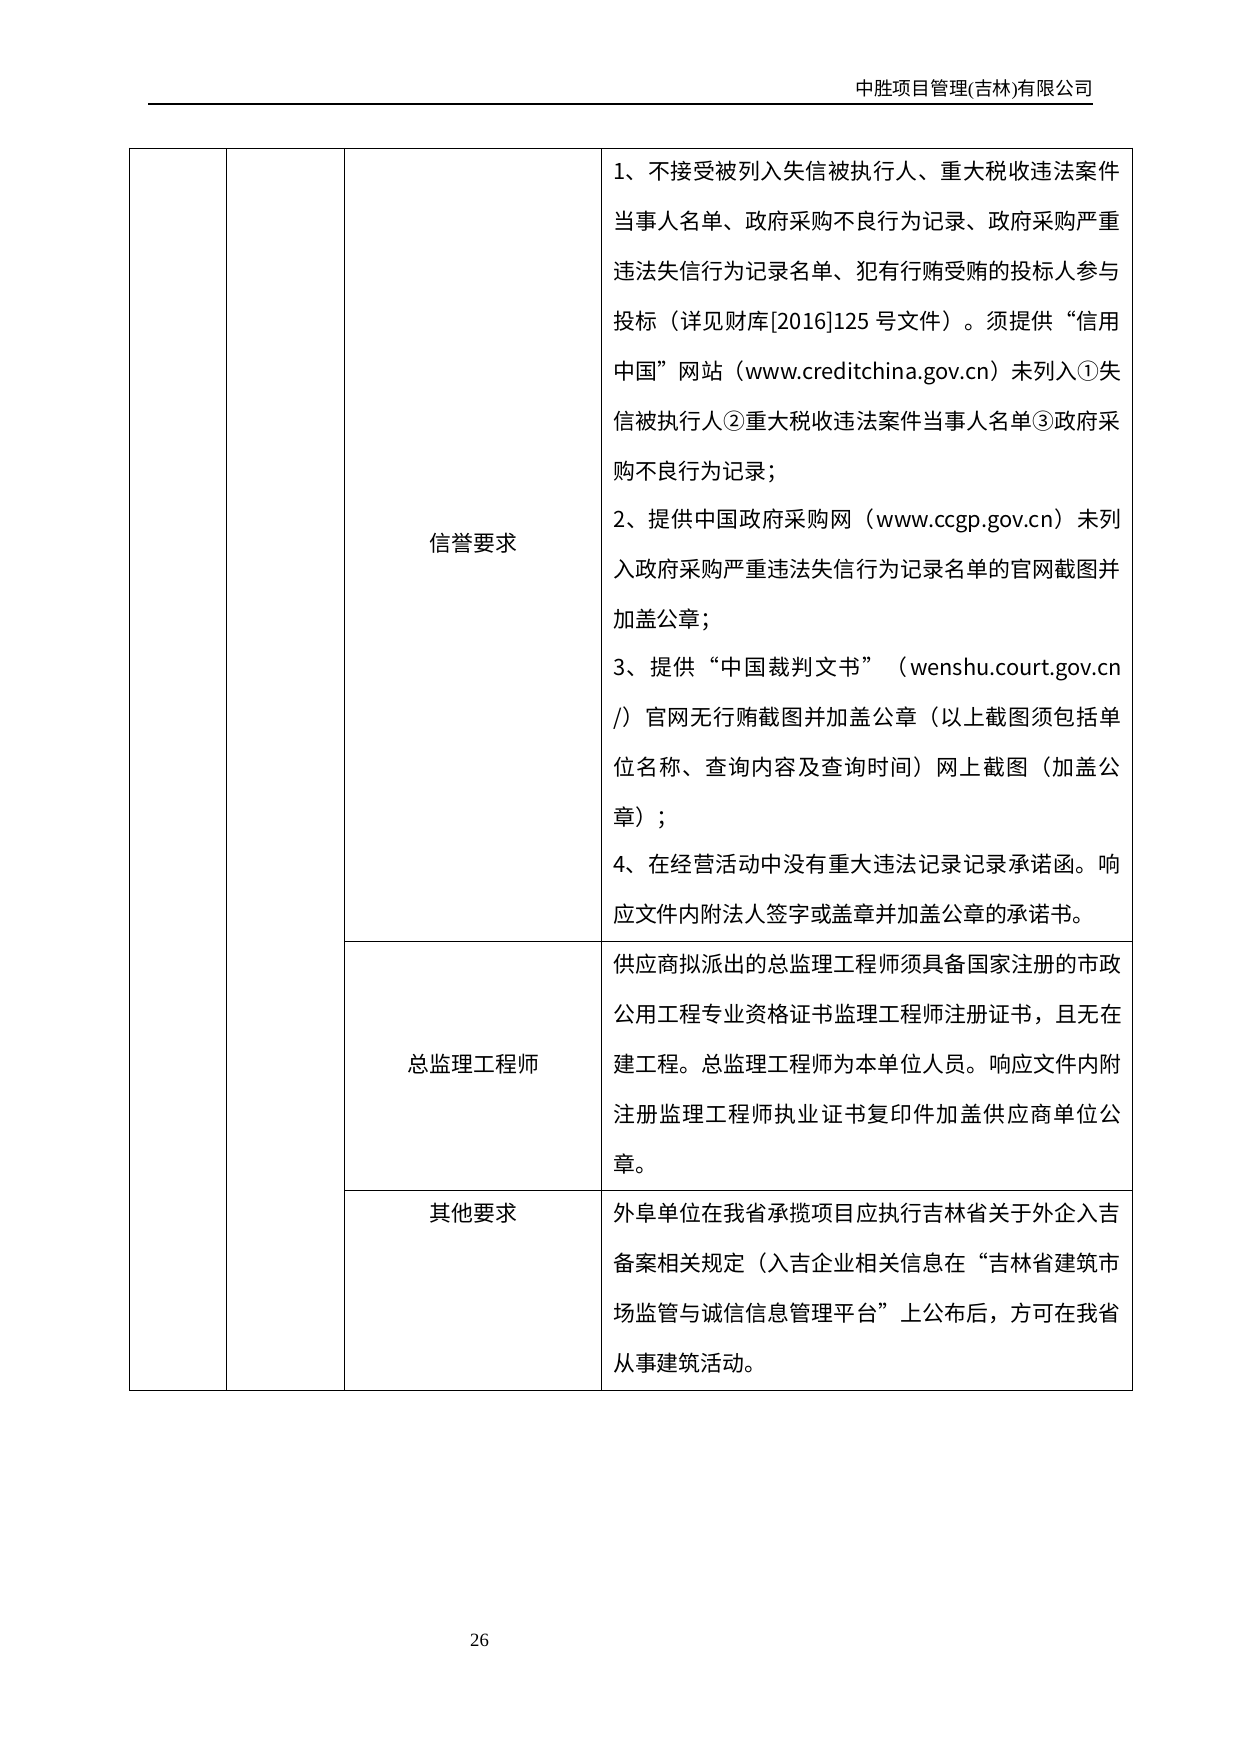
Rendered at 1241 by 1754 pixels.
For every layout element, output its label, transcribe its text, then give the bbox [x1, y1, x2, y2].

table_cell 总监理工程师 [345, 942, 601, 1190]
table_cell 供应商拟派出的总监理工程师须具备国家注册的市政公用工程专业资格证书监理工程师注册证书，且无在建工程。总监理工程师为本单位人员。响应文件内附注册监理工程师执业证书复印件加盖供应商单位公章。 [602, 942, 1132, 1190]
table_cell 其他要求 [345, 1191, 601, 1389]
table_cell 外阜单位在我省承揽项目应执行吉林省关于外企入吉备案相关规定（入吉企业相关信息在“吉林省建筑市场监管与诚信信息管理平台”上公布后，方可在我省从事建筑活动。 [602, 1191, 1132, 1389]
table_cell 1、不接受被列入失信被执行人、重大税收违法案件当事人名单、政府采购不良行为记录、政府采购严重违法失信行为记录名单、犯有行贿受贿的投标人参与投标（详见财库[2016]125号文件）。须提供“信用中国”网站（www.creditchina.gov.cn）未列入①失信被执行人②重大税收违法案件当事人名单③政府采购不良行为记录； 2、提供中国政府采购网（www.ccgp.gov.cn）未列入政府采购严重违法失信行为记录名单的官网截图并加盖公章； 3、提供“中国裁判文书”（wenshu.court.gov.cn/）官网无行贿截图并加盖公章（以上截图须包括单位名称、查询内容及查询时间）网上截图（加盖公章）； 4、在经营活动中没有重大违法记录记录承诺函。响应文件内附法人签字或盖章并加盖公章的承诺书。 [602, 149, 1132, 941]
table_cell 信誉要求 [345, 149, 601, 941]
